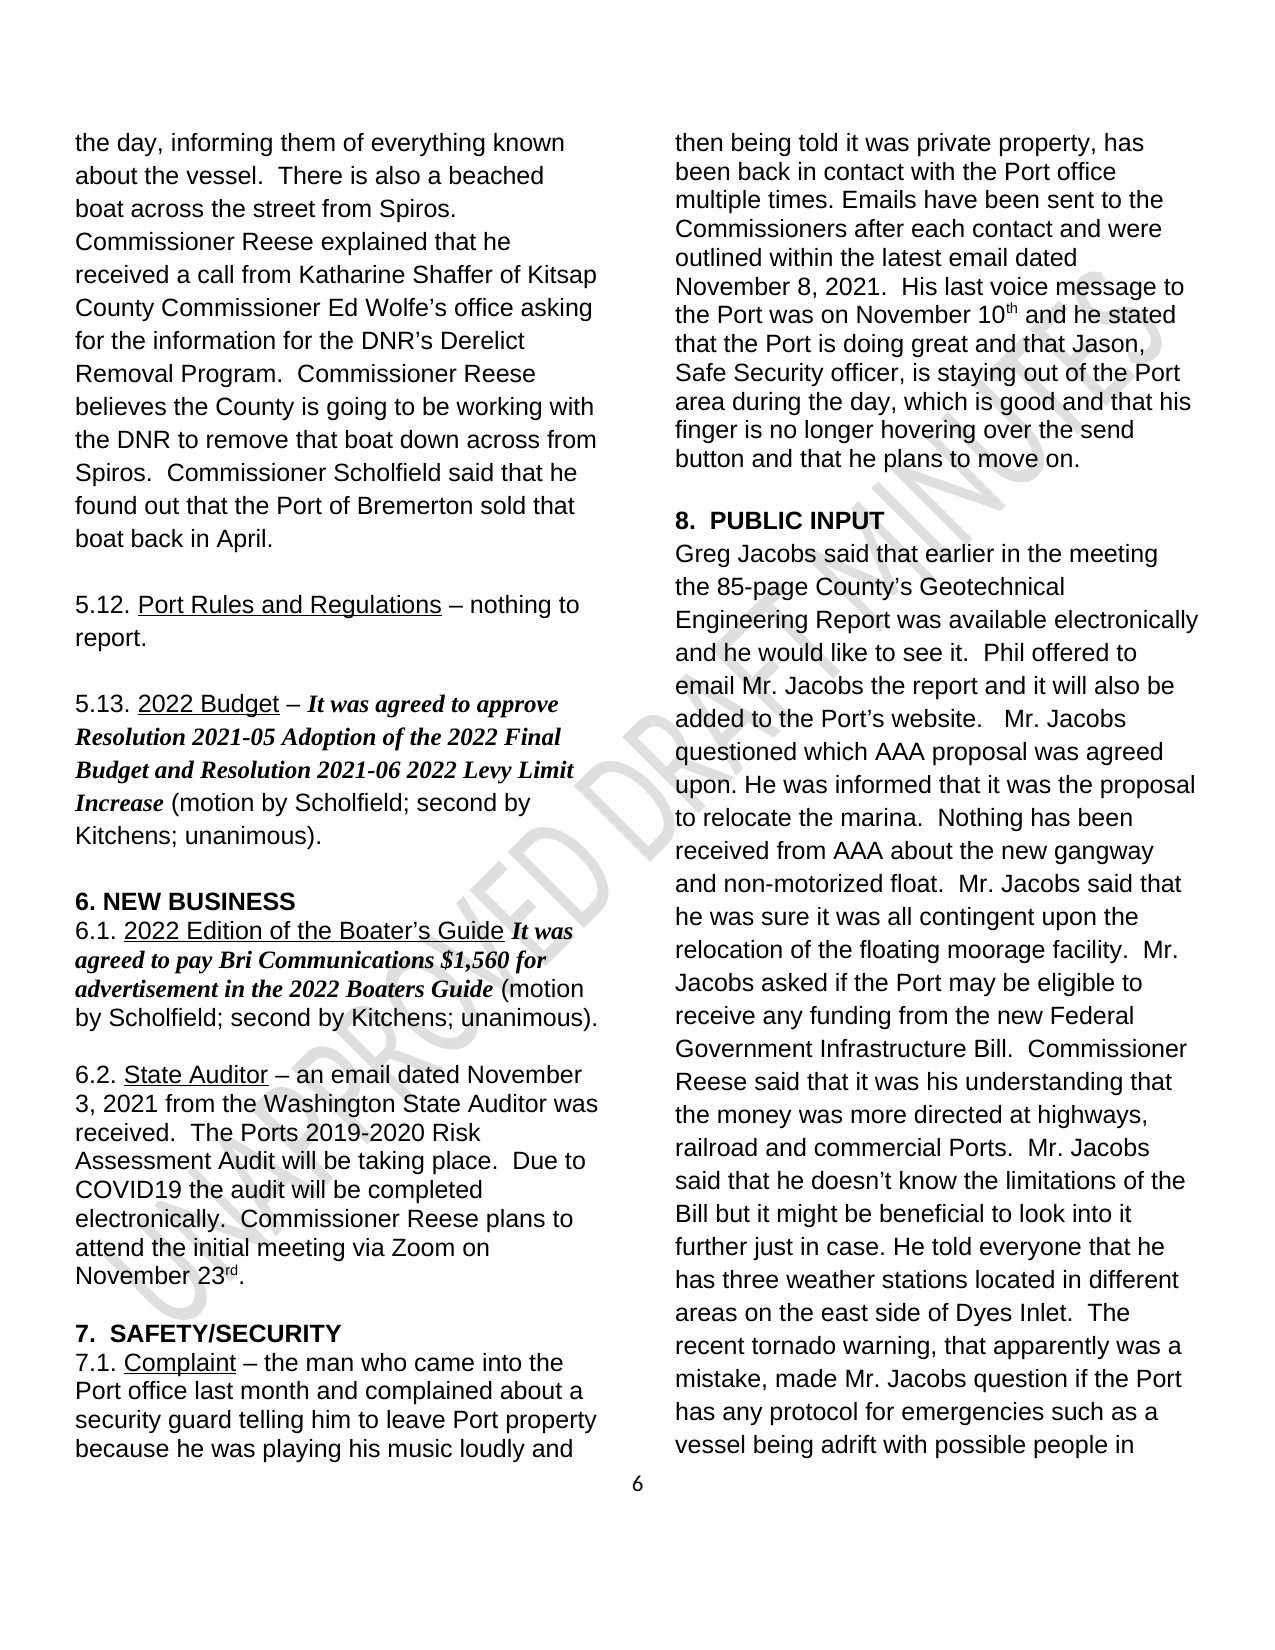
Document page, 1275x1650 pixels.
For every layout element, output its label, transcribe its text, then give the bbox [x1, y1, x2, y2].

text 6. NEW BUSINESS [75, 887, 600, 916]
text 6.1. 2022 Edition of the Boater’s Guide It was agreed to pay Bri Communications $1,560 for advertisement in the 2022 Boaters Guide (motion by Scholfield; second by Kitchens; unanimous). [75, 916, 600, 1031]
text 7. SAFETY/SECURITY 7.1. Complaint – the man who came into the Port office last month and complained about a security guard telling him to leave Port property because he was playing his music loudly and then being told it was private property, has been back in contact with the Port office multiple times. Emails have been sent to the Commissioners after each contact and were outlined within the latest email dated November 8, 2021. His last voice message to the Port was on November 10th and he stated that the Port is doing great and that Jason, Safe Security officer, is staying out of the Port area during the day, which is good and that his finger is no longer hovering over the send button and that he plans to move on. [675, 128, 1200, 473]
text 7. SAFETY/SECURITY 7.1. Complaint – the man who came into the Port office last month and complained about a security guard telling him to leave Port property because he was playing his music loudly and then being told it was private property, has been back in contact with the Port office multiple times. Emails have been sent to the Commissioners after each contact and were outlined within the latest email dated November 8, 2021. His last voice message to the Port was on November 10th and he stated that the Port is doing great and that Jason, Safe Security officer, is staying out of the Port area during the day, which is good and that his finger is no longer hovering over the send button and that he plans to move on. [75, 1319, 600, 1463]
text 6.2. State Auditor – an email dated November 3, 2021 from the Washington State Auditor was received. The Ports 2019-2020 Risk Assessment Audit will be taking place. Due to COVID19 the audit will be completed electronically. Commissioner Reese plans to attend the initial meeting via Zoom on November 23rd. [75, 1060, 600, 1290]
text 5.13. 2022 Budget – It was agreed to approve Resolution 2021-05 Adoption of the 2022 Final Budget and Resolution 2021-06 2022 Levy Limit Increase (motion by Scholfield; second by Kitchens; unanimous). [75, 689, 600, 850]
text 5.12. Port Rules and Regulations – nothing to report. [75, 590, 600, 652]
